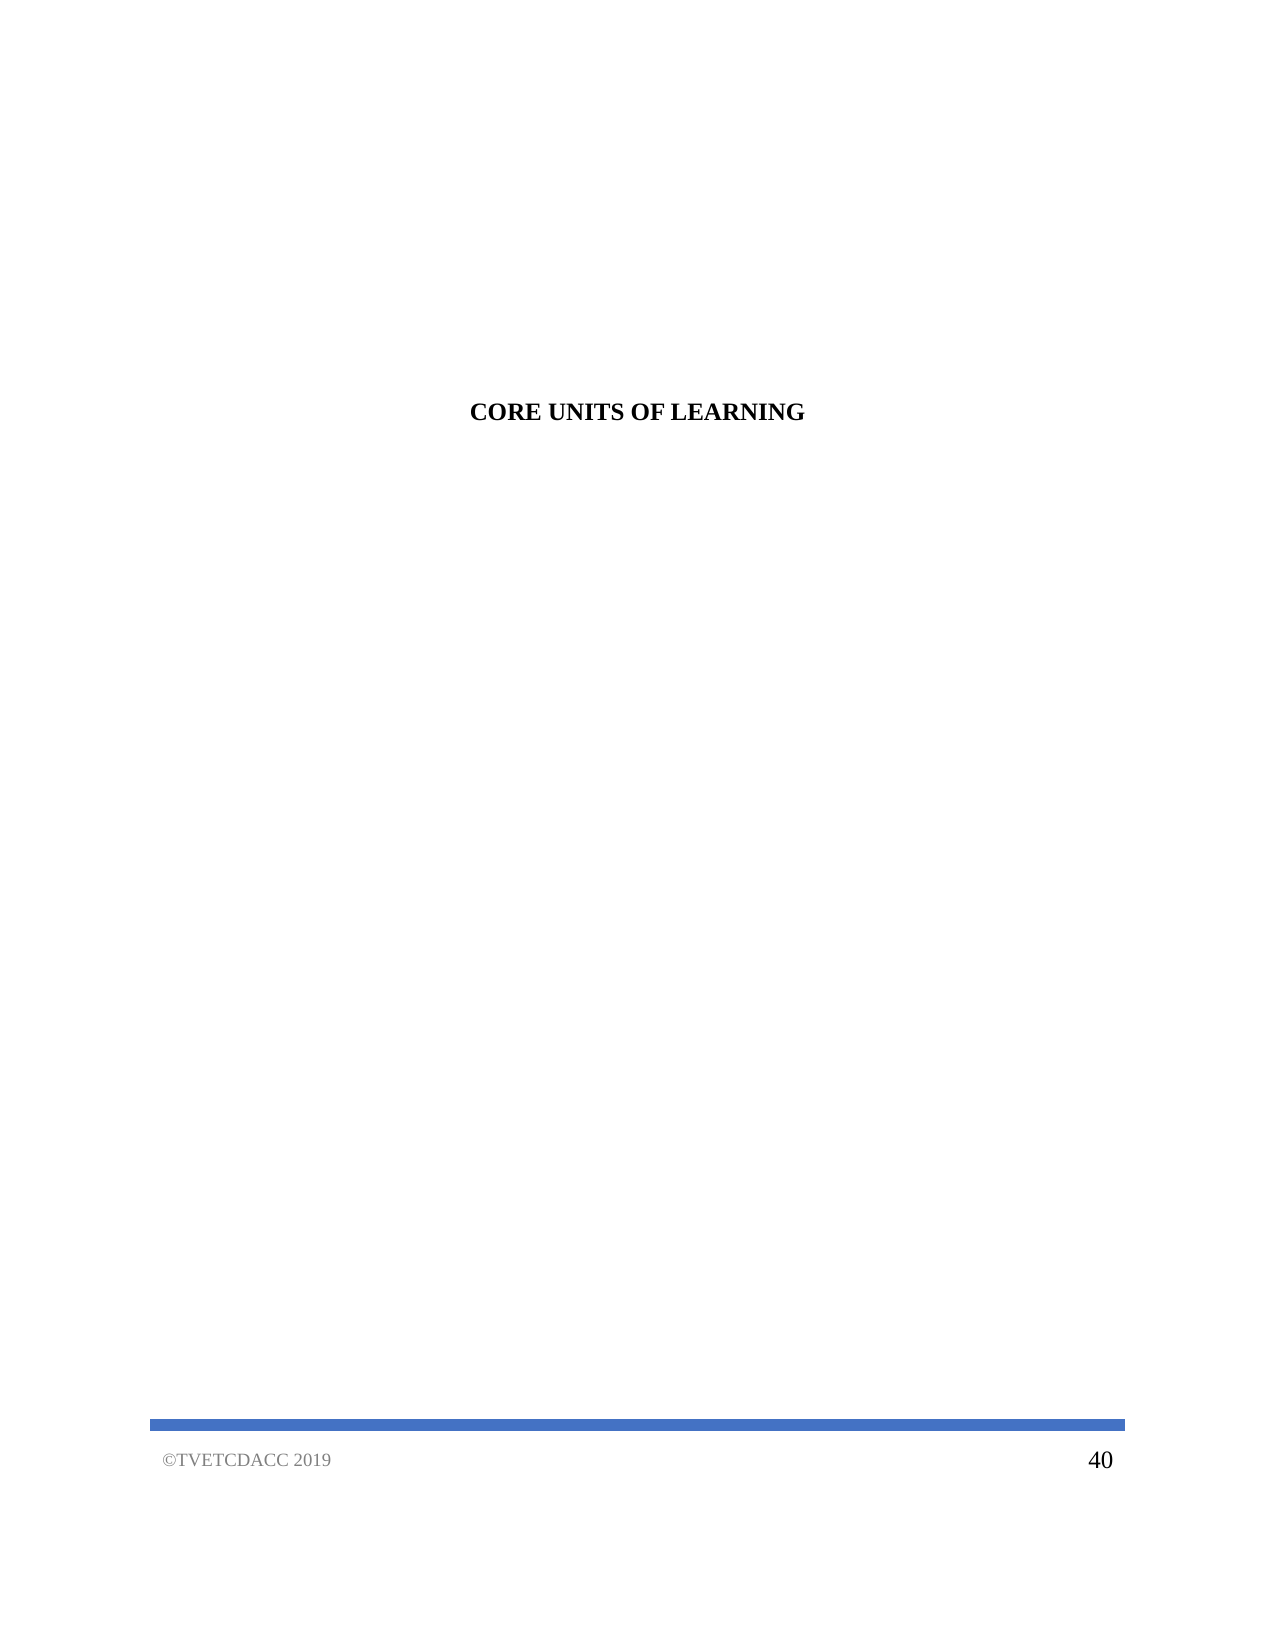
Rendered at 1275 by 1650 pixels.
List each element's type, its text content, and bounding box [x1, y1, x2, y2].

subtitle CORE UNITS OF LEARNING [150, 397, 1125, 426]
